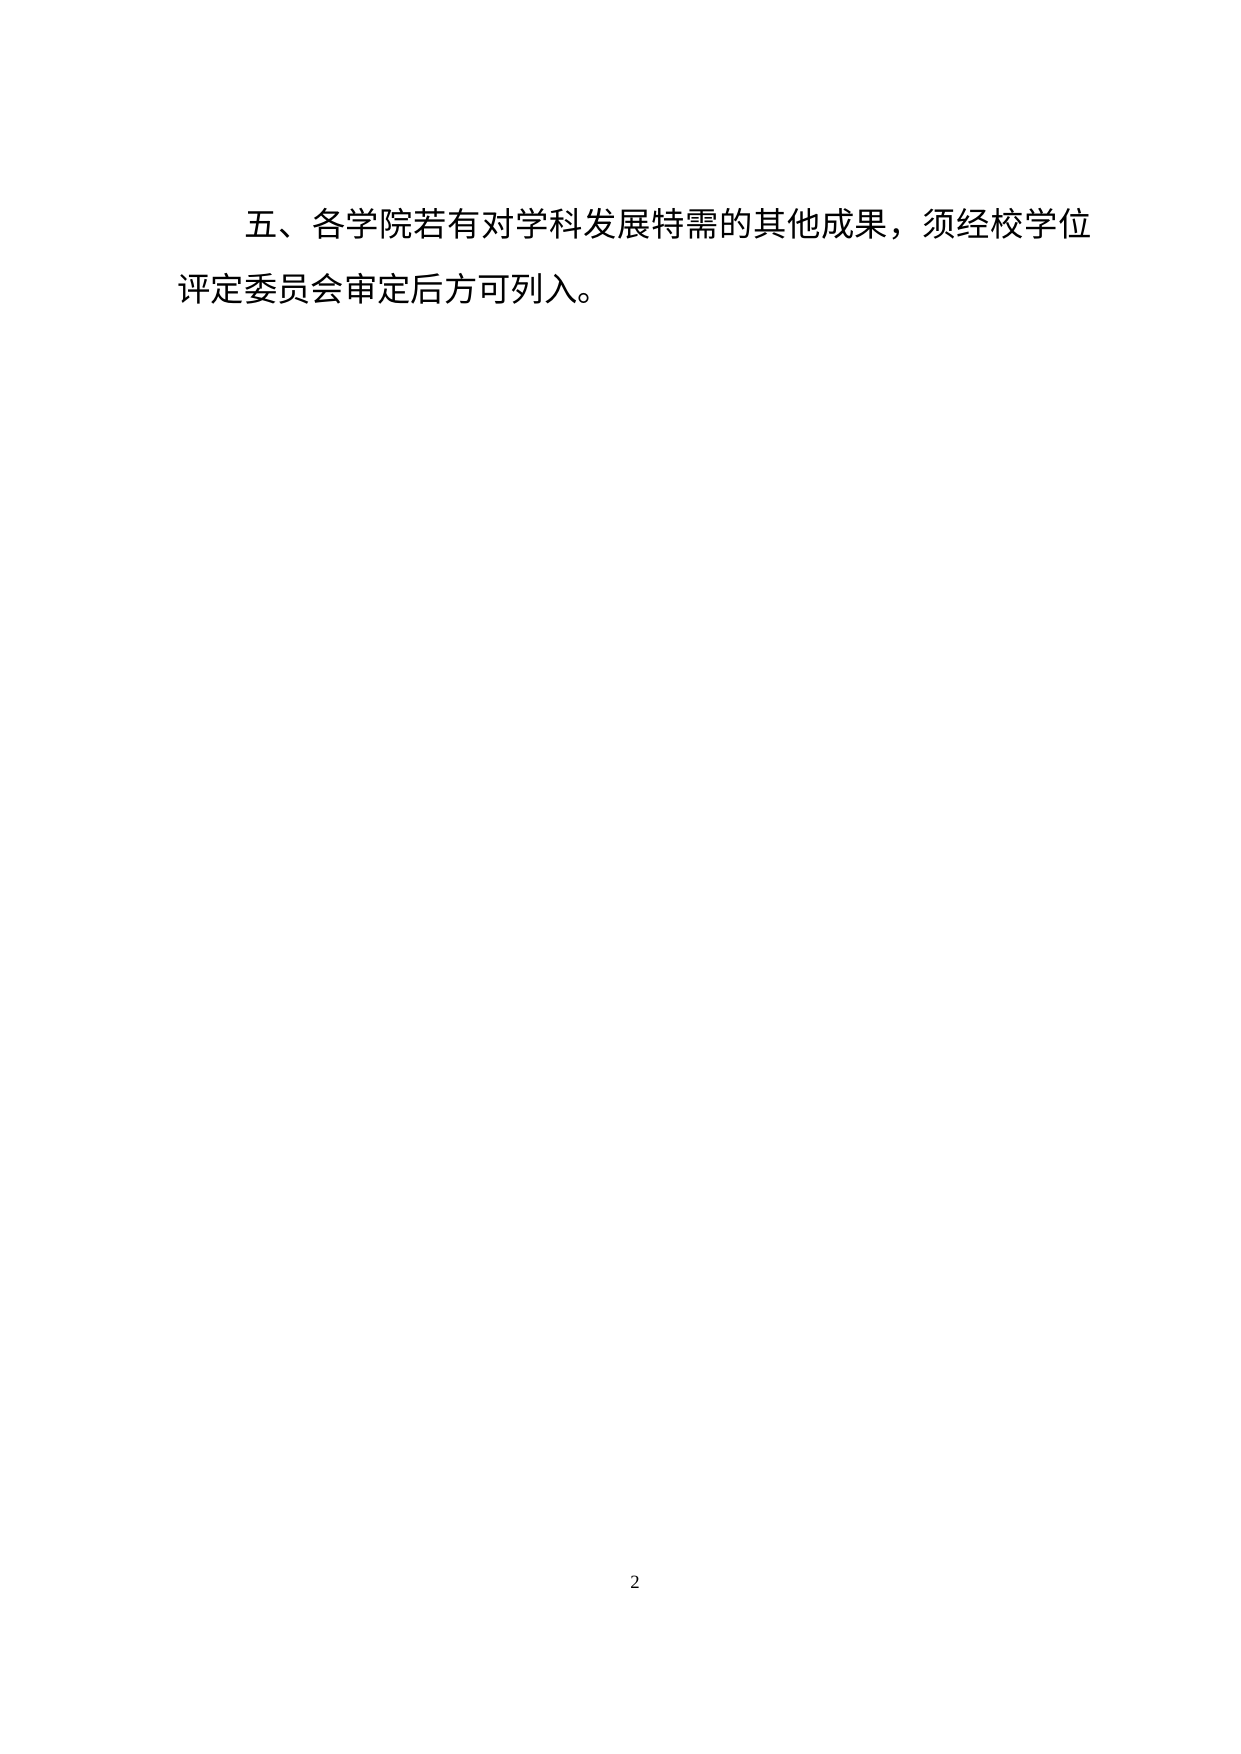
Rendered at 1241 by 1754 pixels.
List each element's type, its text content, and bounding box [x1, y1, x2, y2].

text 五、各学院若有对学科发展特需的其他成果，须经校学位评定委员会审定后方可列入。 [177, 189, 1092, 319]
